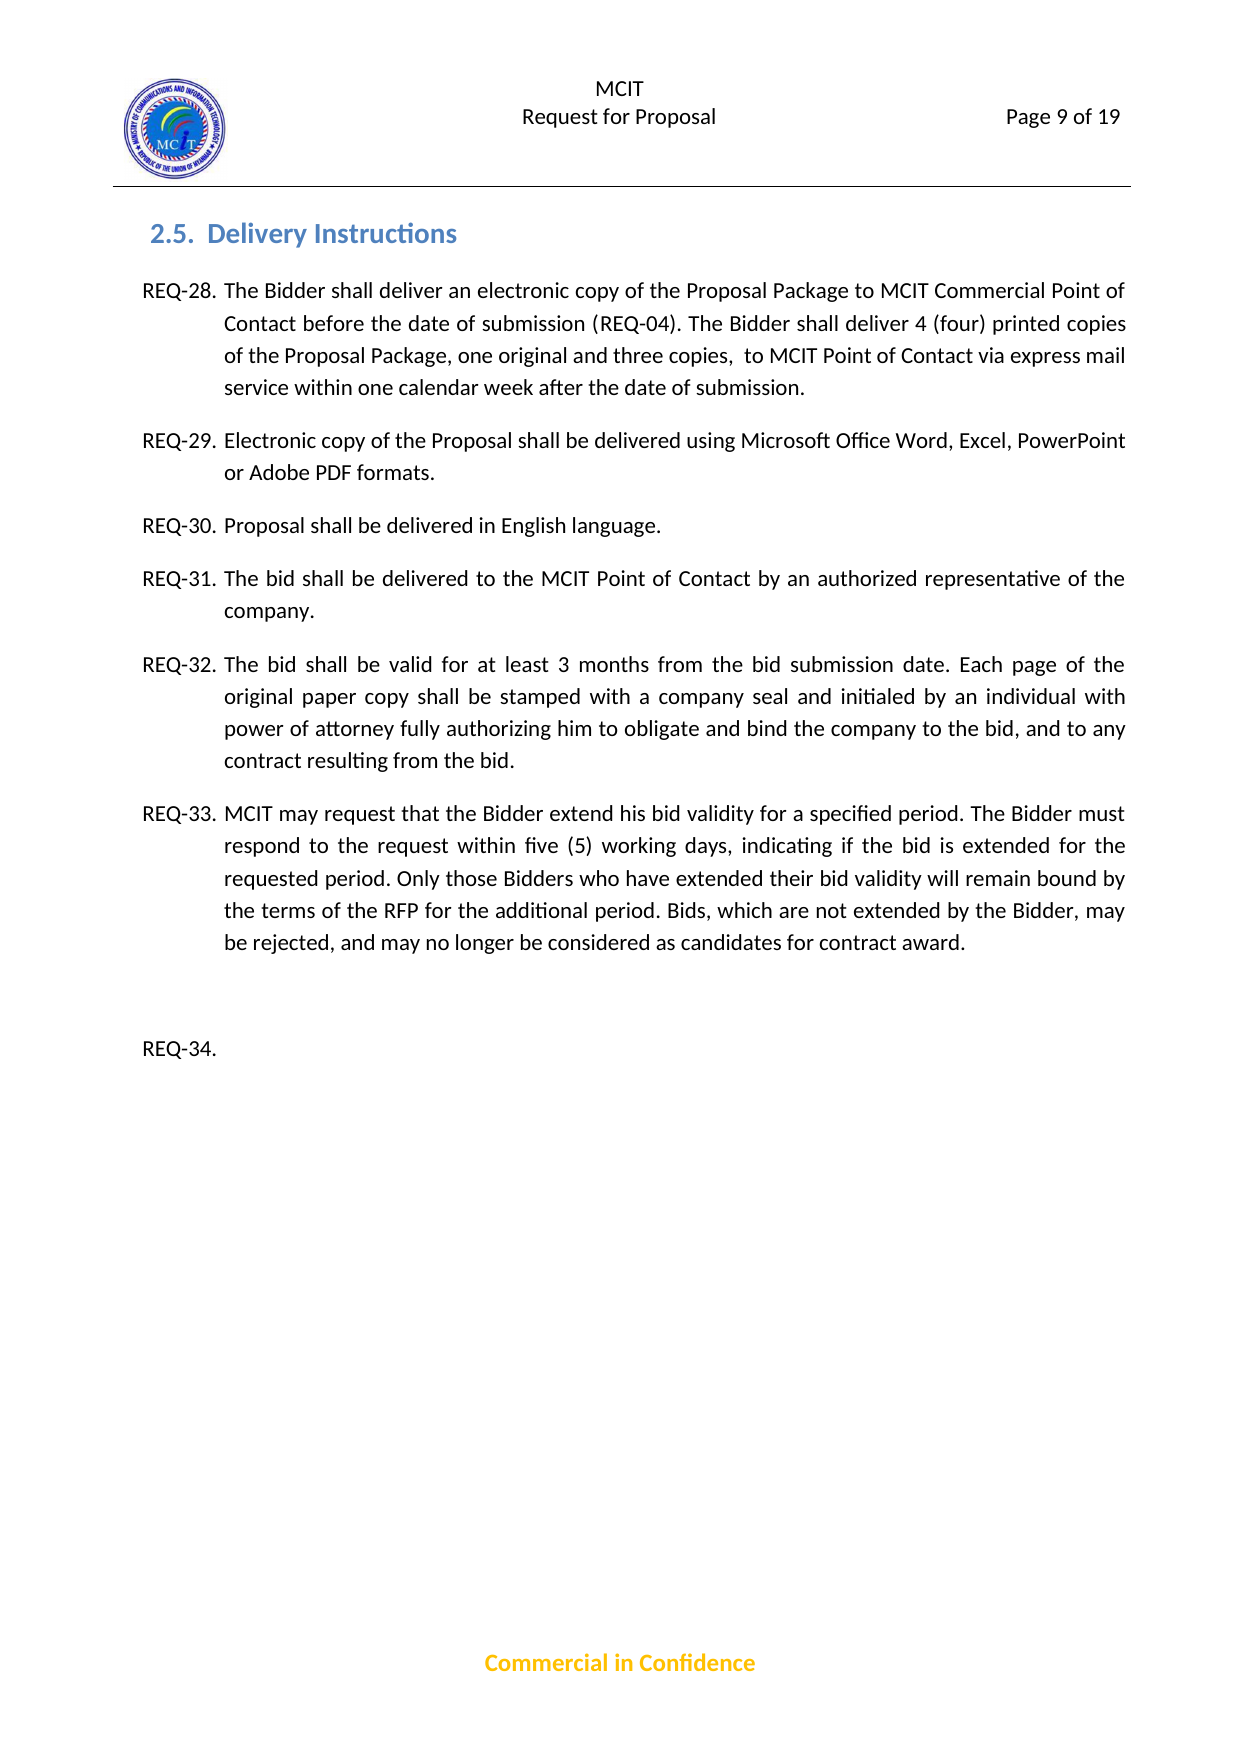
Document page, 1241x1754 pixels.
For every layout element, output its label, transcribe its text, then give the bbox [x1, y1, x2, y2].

text The bid shall be delivered to the MCIT Point of Contact by an authorized representative of the company. [142, 564, 1128, 625]
text Electronic copy of the Proposal shall be delivered using Microsoft Office Word, Excel, PowerPoint or Adobe PDF formats. [142, 426, 1128, 486]
text Proposal shall be delivered in English language. [142, 511, 1128, 539]
picture [123, 78, 228, 182]
subtitle Delivery Instructions [150, 215, 1128, 251]
text The bid shall be valid for at least 3 months from the bid submission date. Each page of the original paper copy shall be stamped with a company seal and initialed by an individual with power of attorney fully authorizing him to obligate and bind the company to the bid, and to any contract resulting from the bid. [142, 650, 1128, 774]
text MCIT may request that the Bidder extend his bid validity for a specified period. The Bidder must respond to the request within five (5) working days, indicating if the bid is extended for the requested period. Only those Bidders who have extended their bid validity will remain bound by the terms of the RFP for the additional period. Bids, which are not extended by the Bidder, may be rejected, and may no longer be considered as candidates for contract award. [142, 799, 1128, 956]
text The Bidder shall deliver an electronic copy of the Proposal Package to MCIT Commercial Point of Contact before the date of submission (REQ-04). The Bidder shall deliver 4 (four) printed copies of the Proposal Package, one original and three copies, to MCIT Point of Contact via express mail service within one calendar week after the date of submission. [142, 277, 1128, 401]
